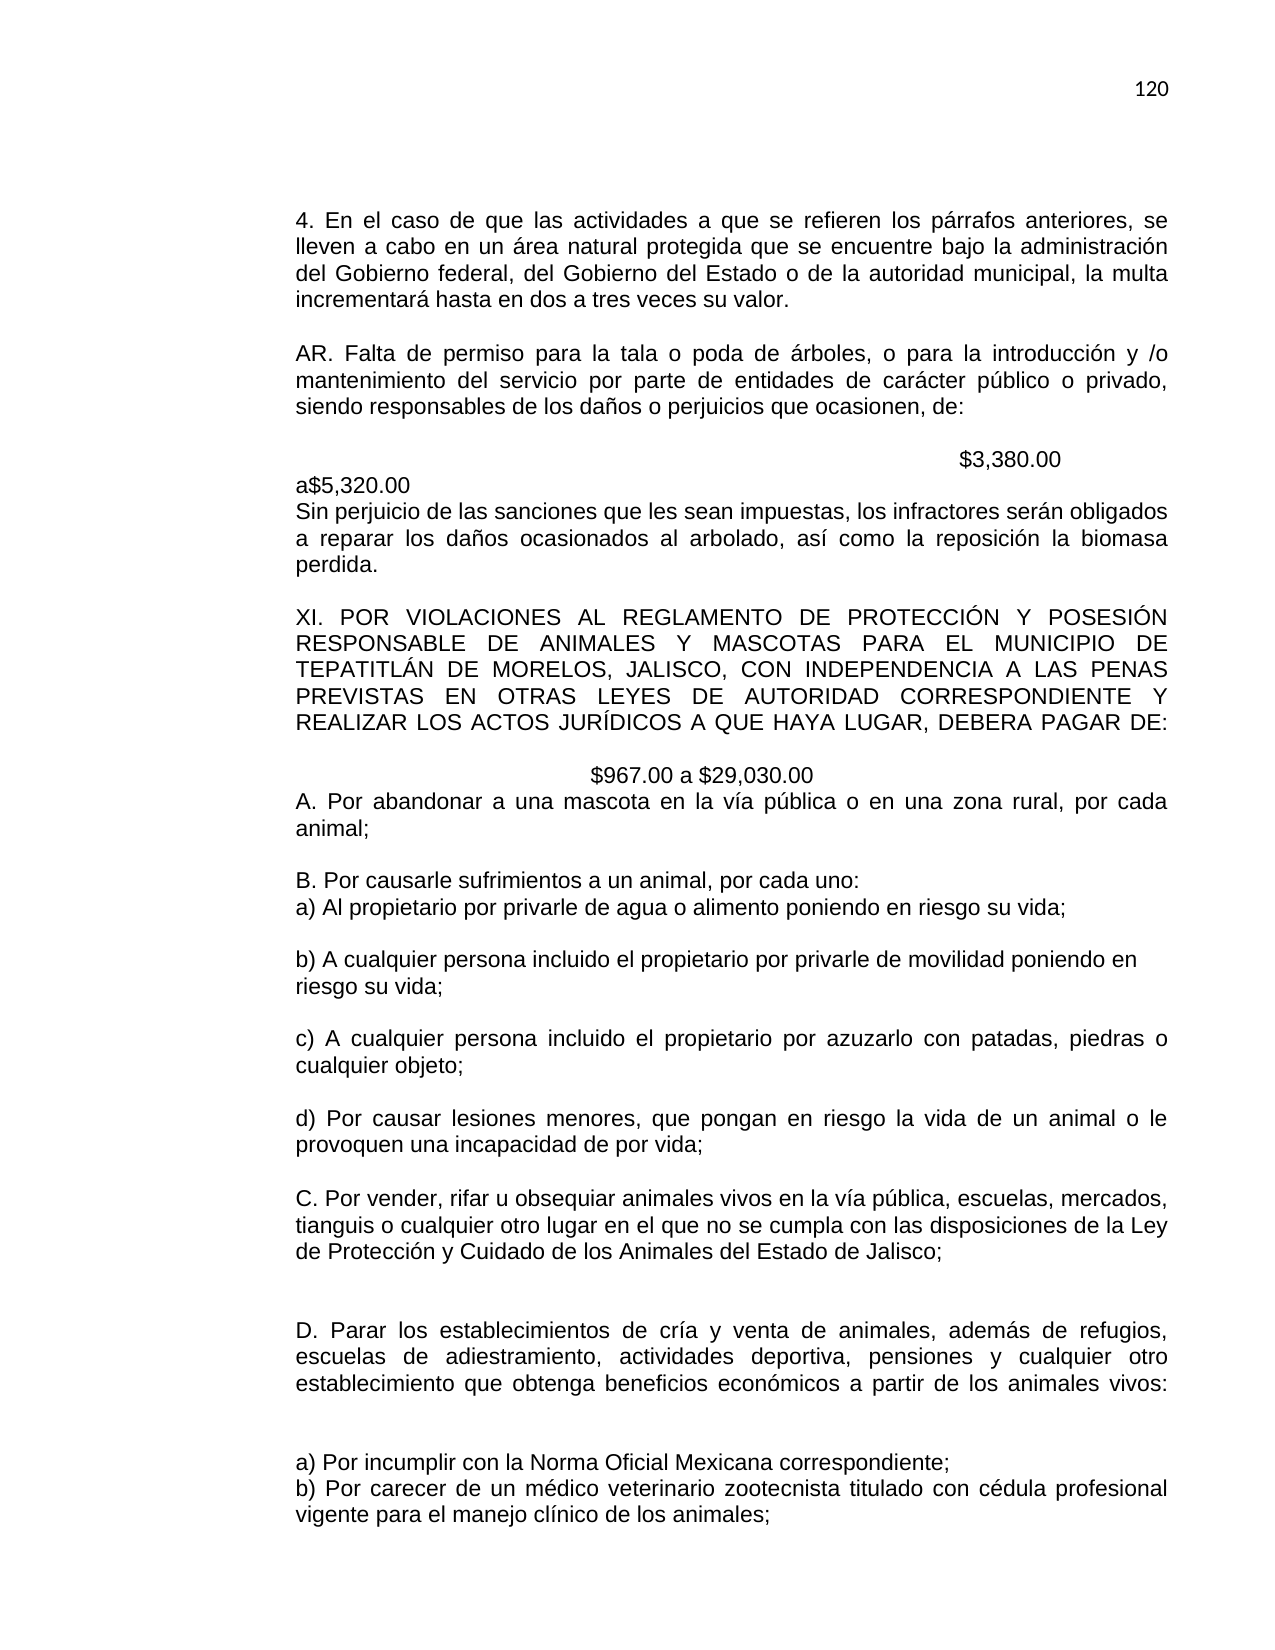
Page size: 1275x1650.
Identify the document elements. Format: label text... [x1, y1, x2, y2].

text c) A cualquier persona incluido el propietario por azuzarlo con patadas, piedras o cualquier objeto; [295, 1025, 1169, 1078]
text d) Por causar lesiones menores, que pongan en riesgo la vida de un animal o le provoquen una incapacidad de por vida; [295, 1104, 1169, 1157]
text b) Por carecer de un médico veterinario zootecnista titulado con cédula profesional vigente para el manejo clínico de los animales; [295, 1475, 1169, 1528]
text B. Por causarle sufrimientos a un animal, por cada uno: [295, 867, 1169, 894]
text a) Por incumplir con la Norma Oficial Mexicana correspondiente; [295, 1449, 1169, 1475]
text D. Parar los establecimientos de cría y venta de animales, además de refugios, escuelas de adiestramiento, actividades deportiva, pensiones y cualquier otro establecimiento que obtenga beneficios económicos a partir de los animales vivos: [295, 1317, 1169, 1422]
text 4. En el caso de que las actividades a que se refieren los párrafos anteriores, se lleven a cabo en un área natural protegida que se encuentre bajo la administración del Gobierno federal, del Gobierno del Estado o de la autoridad municipal, la multa incrementará hasta en dos a tres veces su valor. [295, 207, 1169, 312]
text Sin perjuicio de las sanciones que les sean impuestas, los infractores serán obligados a reparar los daños ocasionados al arbolado, así como la reposición la biomasa perdida. [295, 498, 1169, 577]
text A. Por abandonar a una mascota en la vía pública o en una zona rural, por cada animal; [295, 788, 1169, 841]
text AR. Falta de permiso para la tala o poda de árboles, o para la introducción y /o mantenimiento del servicio por parte de entidades de carácter público o privado, siendo responsables de los daños o perjuicios que ocasionen, de: $3,380.00 a$5,320.00 [295, 340, 1169, 498]
text XI. POR VIOLACIONES AL REGLAMENTO DE PROTECCIÓN Y POSESIÓN RESPONSABLE DE ANIMALES Y MASCOTAS PARA EL MUNICIPIO DE TEPATITLÁN DE MORELOS, JALISCO, CON INDEPENDENCIA A LAS PENAS PREVISTAS EN OTRAS LEYES DE AUTORIDAD CORRESPONDIENTE Y REALIZAR LOS ACTOS JURÍDICOS A QUE HAYA LUGAR, DEBERA PAGAR DE: $967.00 a $29,030.00 [295, 604, 1169, 788]
text C. Por vender, rifar u obsequiar animales vivos en la vía pública, escuelas, mercados, tianguis o cualquier otro lugar en el que no se cumpla con las disposiciones de la Ley de Protección y Cuidado de los Animales del Estado de Jalisco; [295, 1185, 1169, 1291]
text b) A cualquier persona incluido el propietario por privarle de movilidad poniendo en riesgo su vida; [295, 946, 1169, 999]
text a) Al propietario por privarle de agua o alimento poniendo en riesgo su vida; [295, 894, 1169, 946]
